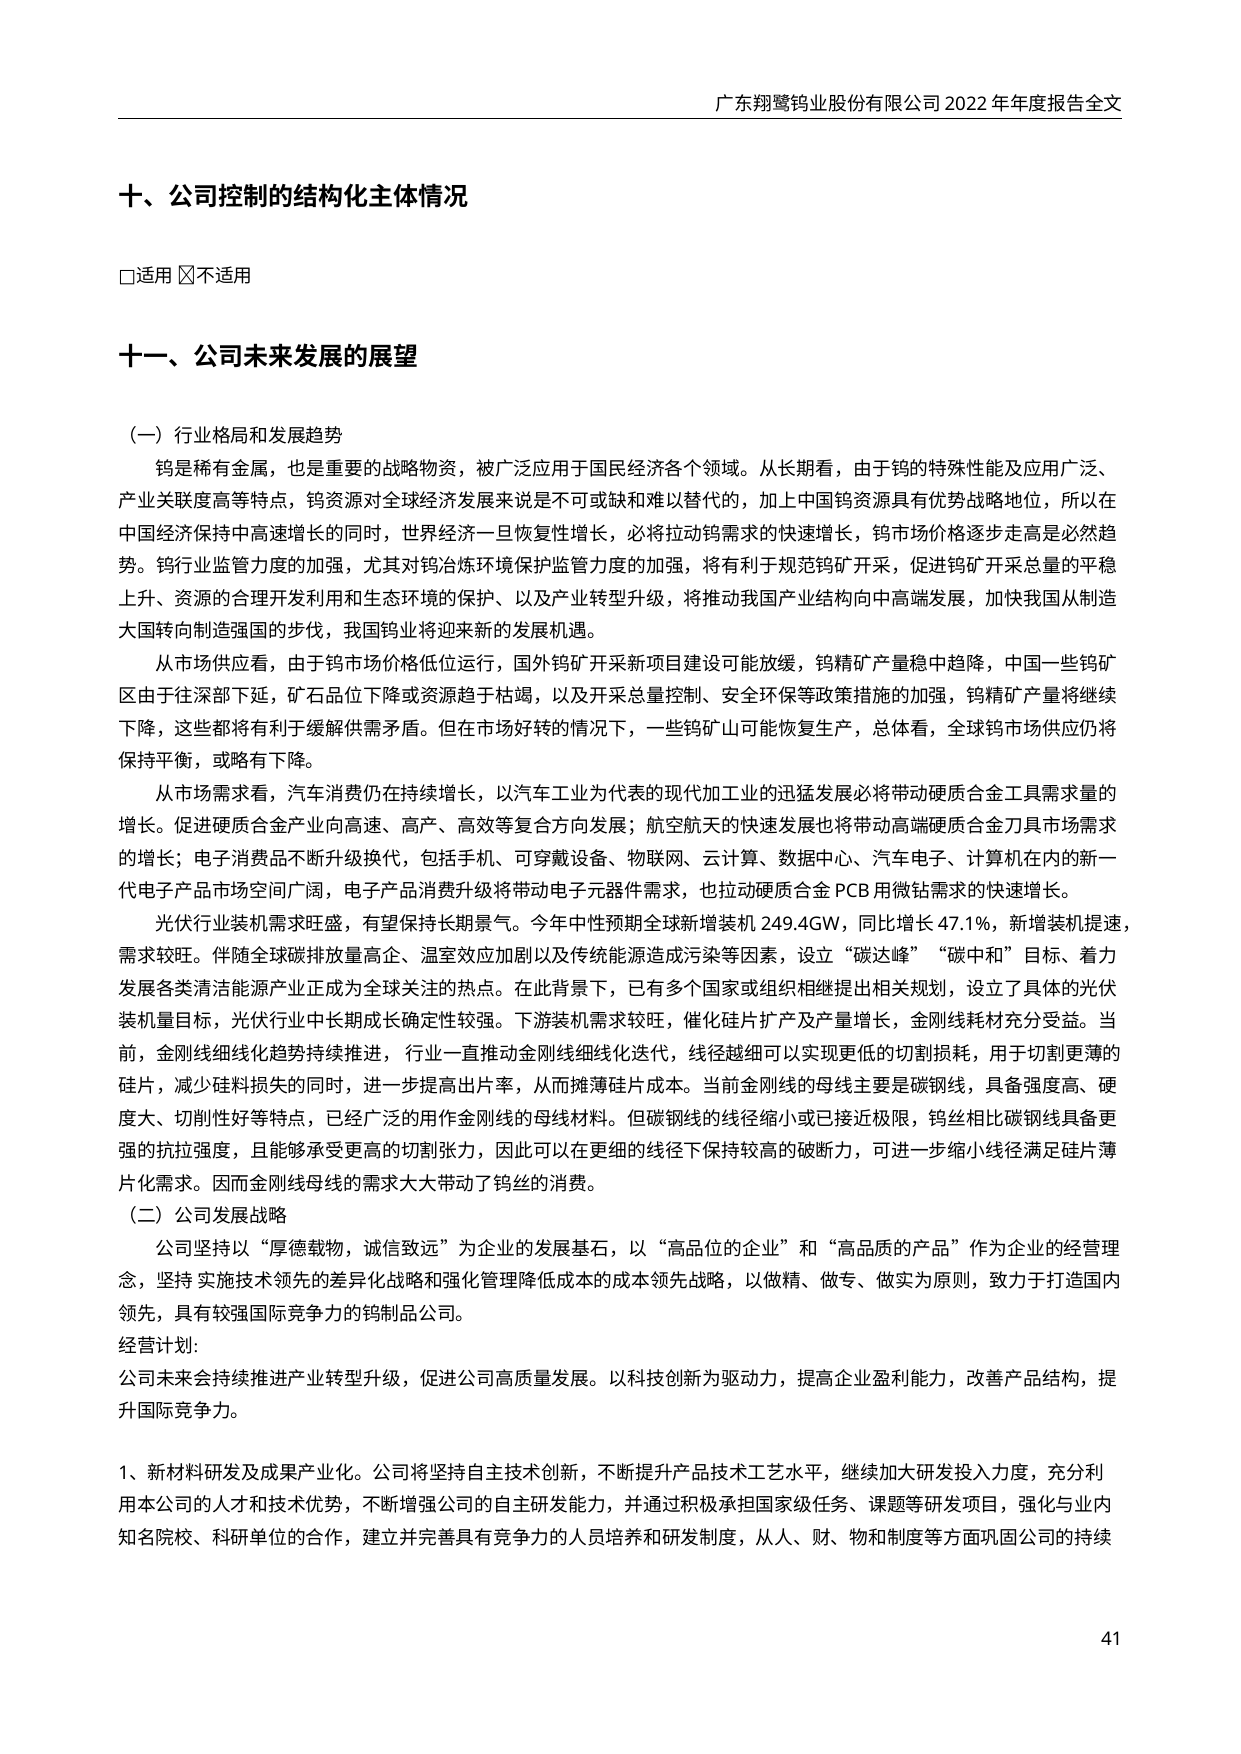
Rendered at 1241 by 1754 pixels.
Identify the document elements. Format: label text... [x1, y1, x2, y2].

text □适用 不适用 [118, 258, 1122, 291]
text （二）公司发展战略 [118, 1198, 1122, 1231]
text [118, 1455, 1122, 1552]
text 公司未来会持续推进产业转型升级，促进公司高质量发展。以科技创新为驱动力，提高企业盈利能力，改善产品结构，提升国际竞争力。 [118, 1361, 1122, 1426]
text 经营计划: [118, 1328, 1122, 1361]
text （一）行业格局和发展趋势 [118, 418, 1122, 451]
text 公司坚持以“厚德载物，诚信致远”为企业的发展基石，以“高品位的企业”和“高品质的产品”作为企业的经营理念，坚持 实施技术领先的差异化战略和强化管理降低成本的成本领先战略，以做精、做专、做实为原则，致力于打造国内领先，具有较强国际竞争力的钨制品公司。 [118, 1231, 1122, 1328]
text 从市场需求看，汽车消费仍在持续增长，以汽车工业为代表的现代加工业的迅猛发展必将带动硬质合金工具需求量的增长。促进硬质合金产业向高速、高产、高效等复合方向发展；航空航天的快速发展也将带动高端硬质合金刀具市场需求的增长；电子消费品不断升级换代，包括手机、可穿戴设备、物联网、云计算、数据中心、汽车电子、计算机在内的新一代电子产品市场空间广阔，电子产品消费升级将带动电子元器件需求，也拉动硬质合金PCB用微钻需求的快速增长。 [118, 776, 1122, 906]
subtitle 十、公司控制的结构化主体情况 [118, 162, 1122, 227]
text 光伏行业装机需求旺盛，有望保持长期景气。今年中性预期全球新增装机 249.4GW，同比增长 47.1%，新增装机提速，需求较旺。伴随全球碳排放量高企、温室效应加剧以及传统能源造成污染等因素，设立“碳达峰”“碳中和”目标、着力发展各类清洁能源产业正成为全球关注的热点。在此背景下，已有多个国家或组织相继提出相关规划，设立了具体的光伏装机量目标，光伏行业中长期成长确定性较强。下游装机需求较旺，催化硅片扩产及产量增长，金刚线耗材充分受益。当前，金刚线细线化趋势持续推进， 行业一直推动金刚线细线化迭代，线径越细可以实现更低的切割损耗，用于切割更薄的硅片，减少硅料损失的同时，进一步提高出片率，从而摊薄硅片成本。当前金刚线的母线主要是碳钢线，具备强度高、硬度大、切削性好等特点，已经广泛的用作金刚线的母线材料。但碳钢线的线径缩小或已接近极限，钨丝相比碳钢线具备更强的抗拉强度，且能够承受更高的切割张力，因此可以在更细的线径下保持较高的破断力，可进一步缩小线径满足硅片薄片化需求。因而金刚线母线的需求大大带动了钨丝的消费。 [118, 906, 1122, 1198]
subtitle 十一、公司未来发展的展望 [118, 322, 1122, 387]
text 钨是稀有金属，也是重要的战略物资，被广泛应用于国民经济各个领域。从长期看，由于钨的特殊性能及应用广泛、产业关联度高等特点，钨资源对全球经济发展来说是不可或缺和难以替代的，加上中国钨资源具有优势战略地位，所以在中国经济保持中高速增长的同时，世界经济一旦恢复性增长，必将拉动钨需求的快速增长，钨市场价格逐步走高是必然趋势。钨行业监管力度的加强，尤其对钨冶炼环境保护监管力度的加强，将有利于规范钨矿开采，促进钨矿开采总量的平稳上升、资源的合理开发利用和生态环境的保护、以及产业转型升级，将推动我国产业结构向中高端发展，加快我国从制造大国转向制造强国的步伐，我国钨业将迎来新的发展机遇。 [118, 451, 1122, 646]
text 从市场供应看，由于钨市场价格低位运行，国外钨矿开采新项目建设可能放缓，钨精矿产量稳中趋降，中国一些钨矿区由于往深部下延，矿石品位下降或资源趋于枯竭，以及开采总量控制、安全环保等政策措施的加强，钨精矿产量将继续下降，这些都将有利于缓解供需矛盾。但在市场好转的情况下，一些钨矿山可能恢复生产，总体看，全球钨市场供应仍将保持平衡，或略有下降。 [118, 646, 1122, 776]
